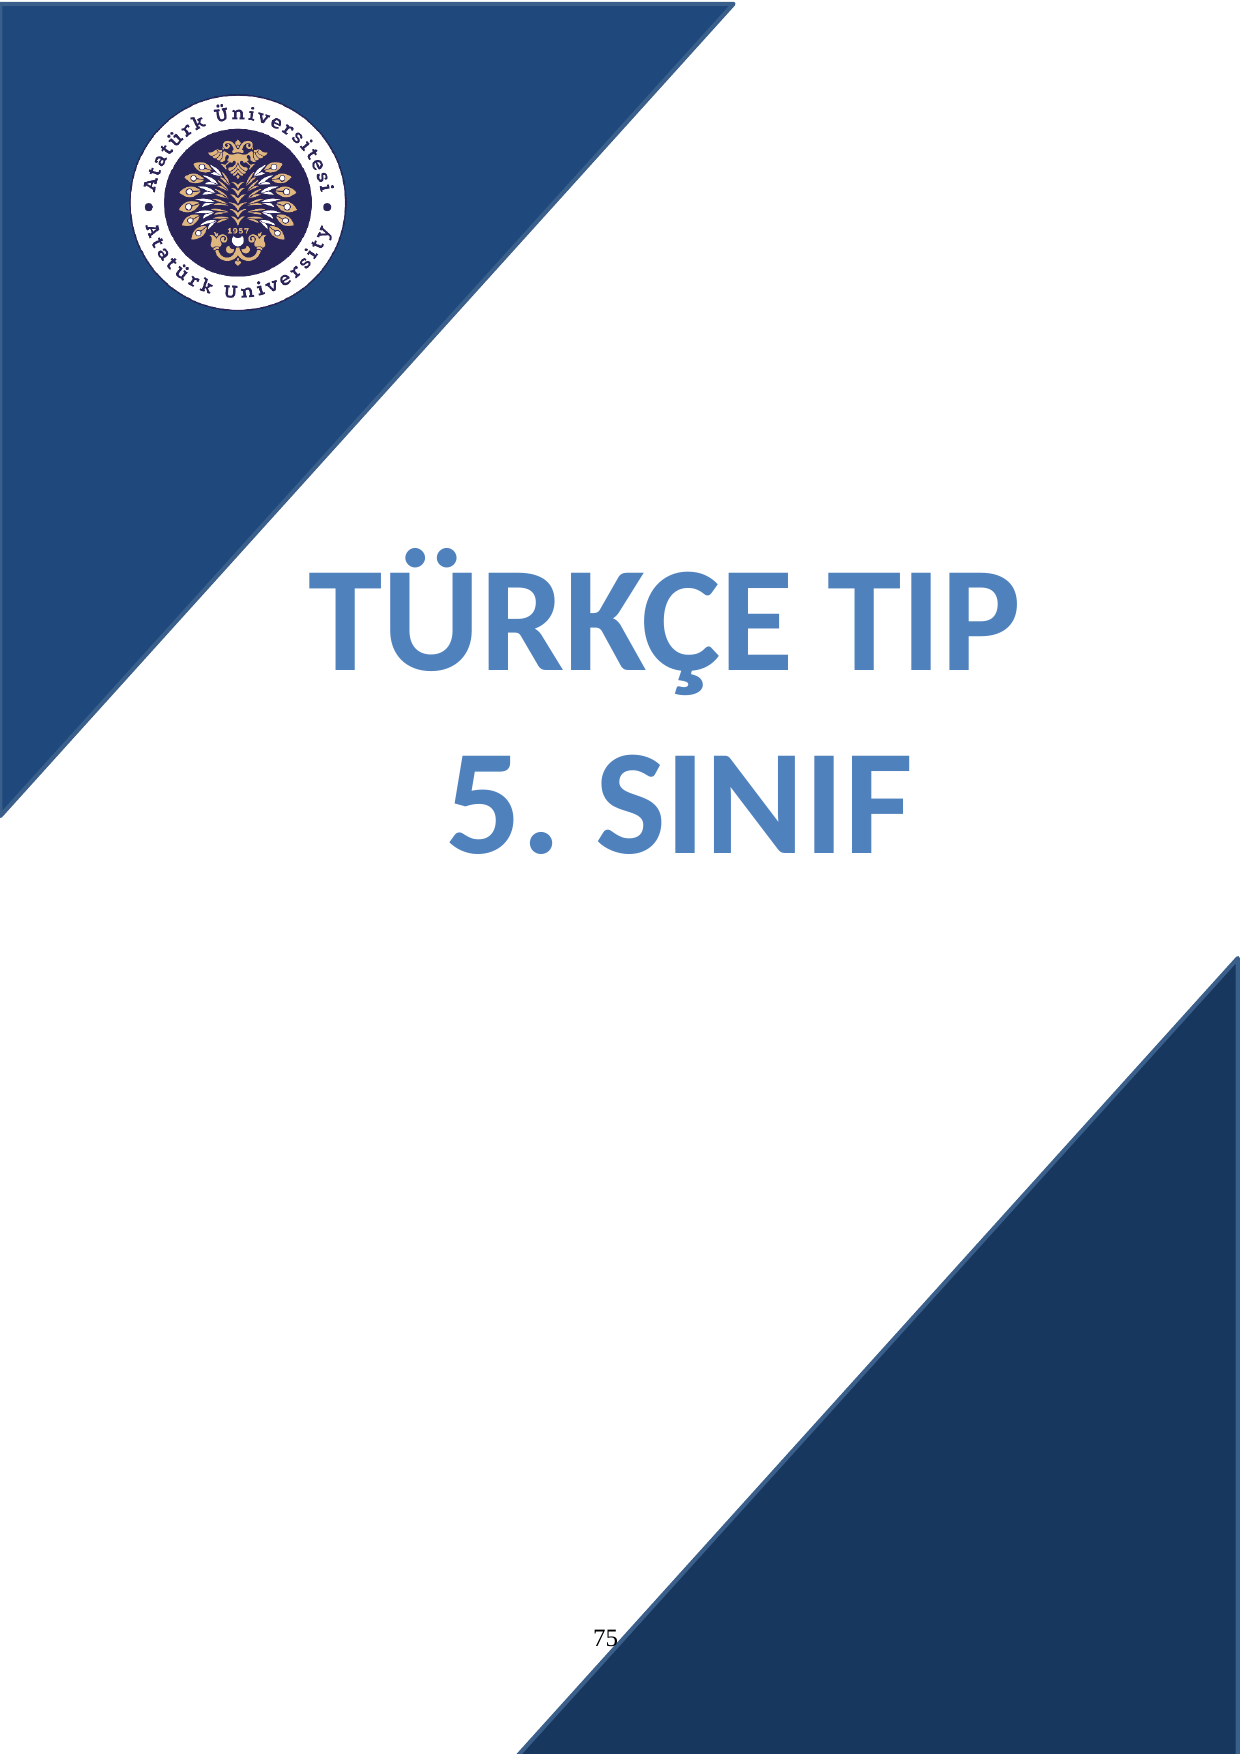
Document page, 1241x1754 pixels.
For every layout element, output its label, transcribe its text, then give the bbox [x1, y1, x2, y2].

subtitle TÜRKÇE TIP 5. SINIF [266, 525, 1093, 891]
picture [112, 72, 368, 323]
